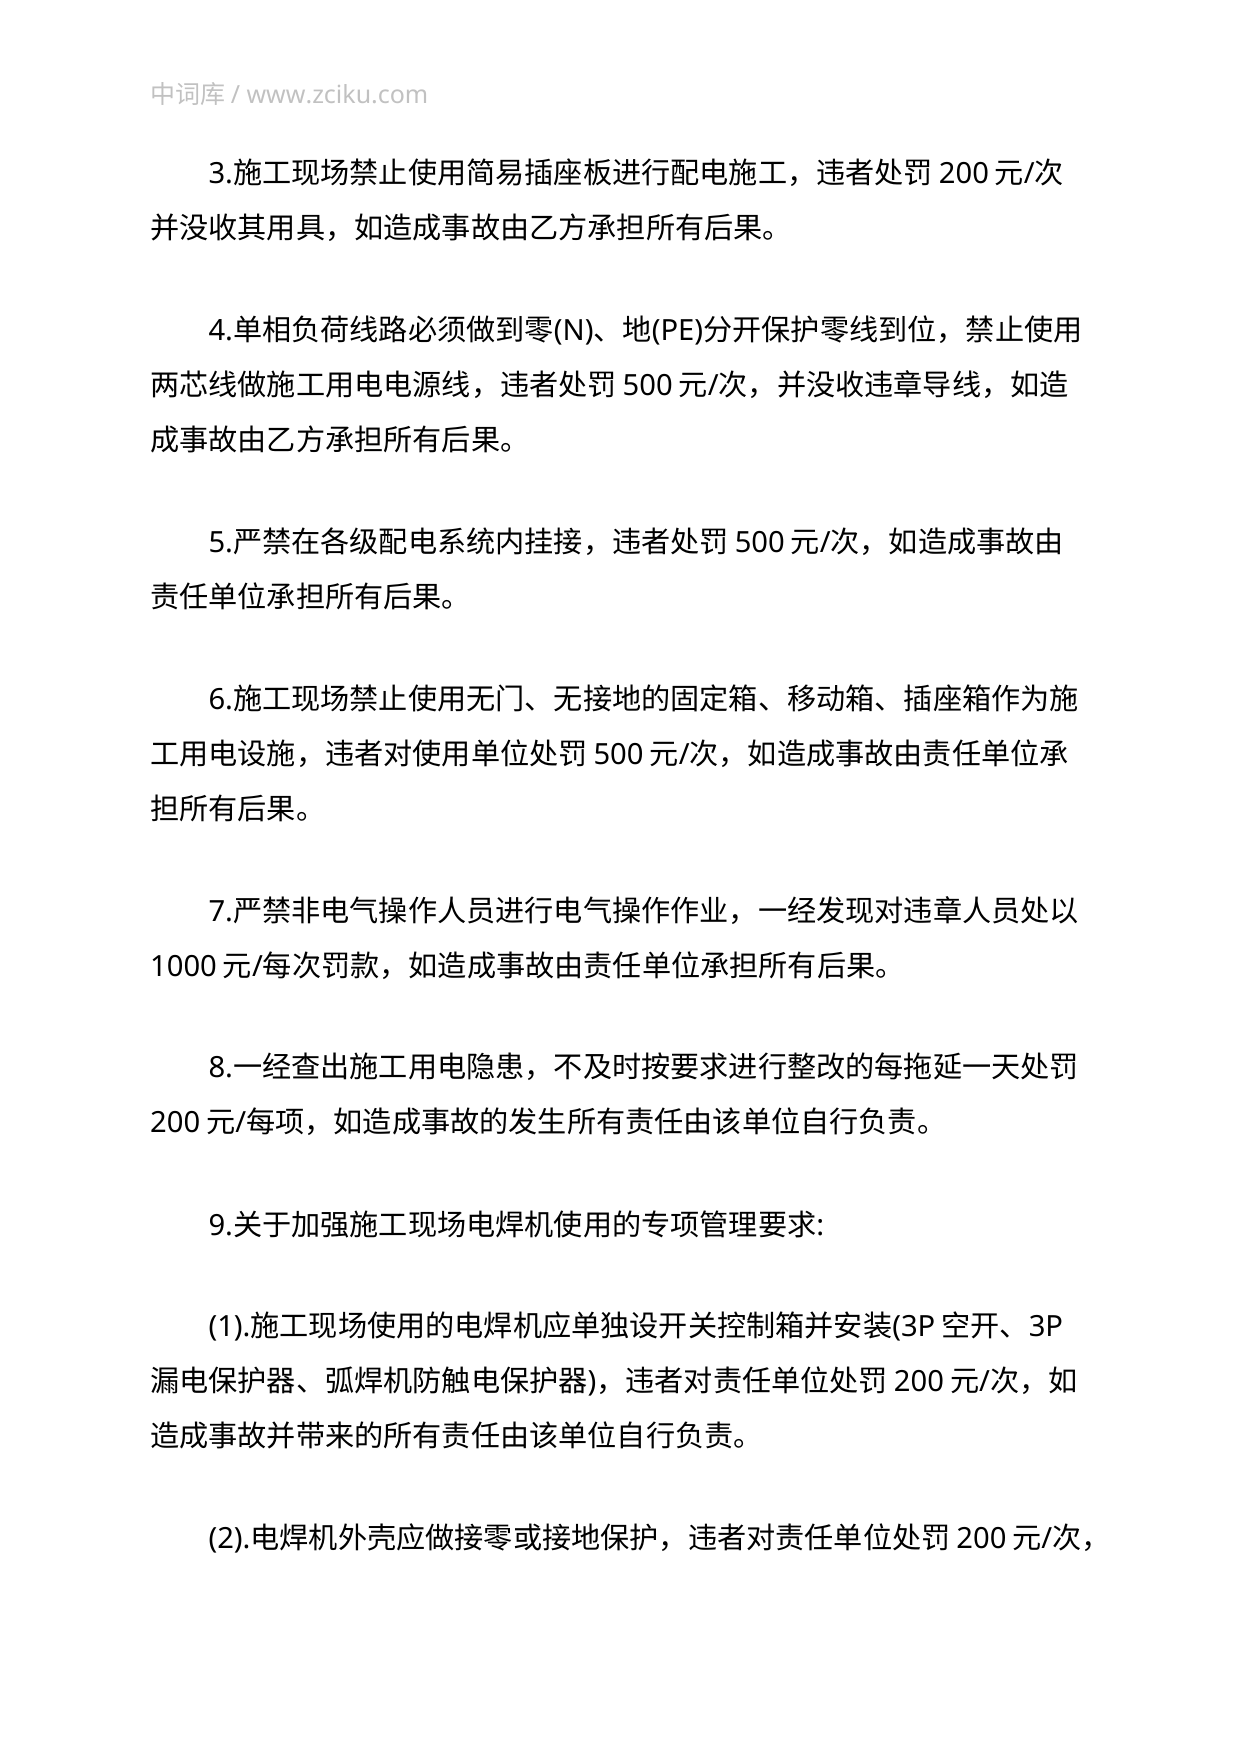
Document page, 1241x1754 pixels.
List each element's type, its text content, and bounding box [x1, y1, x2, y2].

text 7.严禁非电气操作人员进行电气操作作业，一经发现对违章人员处以1000元/每次罚款，如造成事故由责任单位承担所有后果。 [150, 887, 1090, 984]
text 5.严禁在各级配电系统内挂接，违者处罚500元/次，如造成事故由责任单位承担所有后果。 [150, 518, 1090, 616]
text 3.施工现场禁止使用简易插座板进行配电施工，违者处罚200元/次并没收其用具，如造成事故由乙方承担所有后果。 [150, 150, 1090, 247]
text 8.一经查出施工用电隐患，不及时按要求进行整改的每拖延一天处罚200元/每项，如造成事故的发生所有责任由该单位自行负责。 [150, 1044, 1090, 1141]
text 6.施工现场禁止使用无门、无接地的固定箱、移动箱、插座箱作为施工用电设施，违者对使用单位处罚500元/次，如造成事故由责任单位承担所有后果。 [150, 675, 1090, 828]
text (1).施工现场使用的电焊机应单独设开关控制箱并安装(3P空开、3P漏电保护器、弧焊机防触电保护器)，违者对责任单位处罚200元/次，如造成事故并带来的所有责任由该单位自行负责。 [150, 1303, 1090, 1455]
text 4.单相负荷线路必须做到零(N)、地(PE)分开保护零线到位，禁止使用两芯线做施工用电电源线，违者处罚500元/次，并没收违章导线，如造成事故由乙方承担所有后果。 [150, 307, 1090, 459]
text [150, 1515, 1090, 1557]
text 9.关于加强施工现场电焊机使用的专项管理要求: [150, 1201, 1090, 1243]
